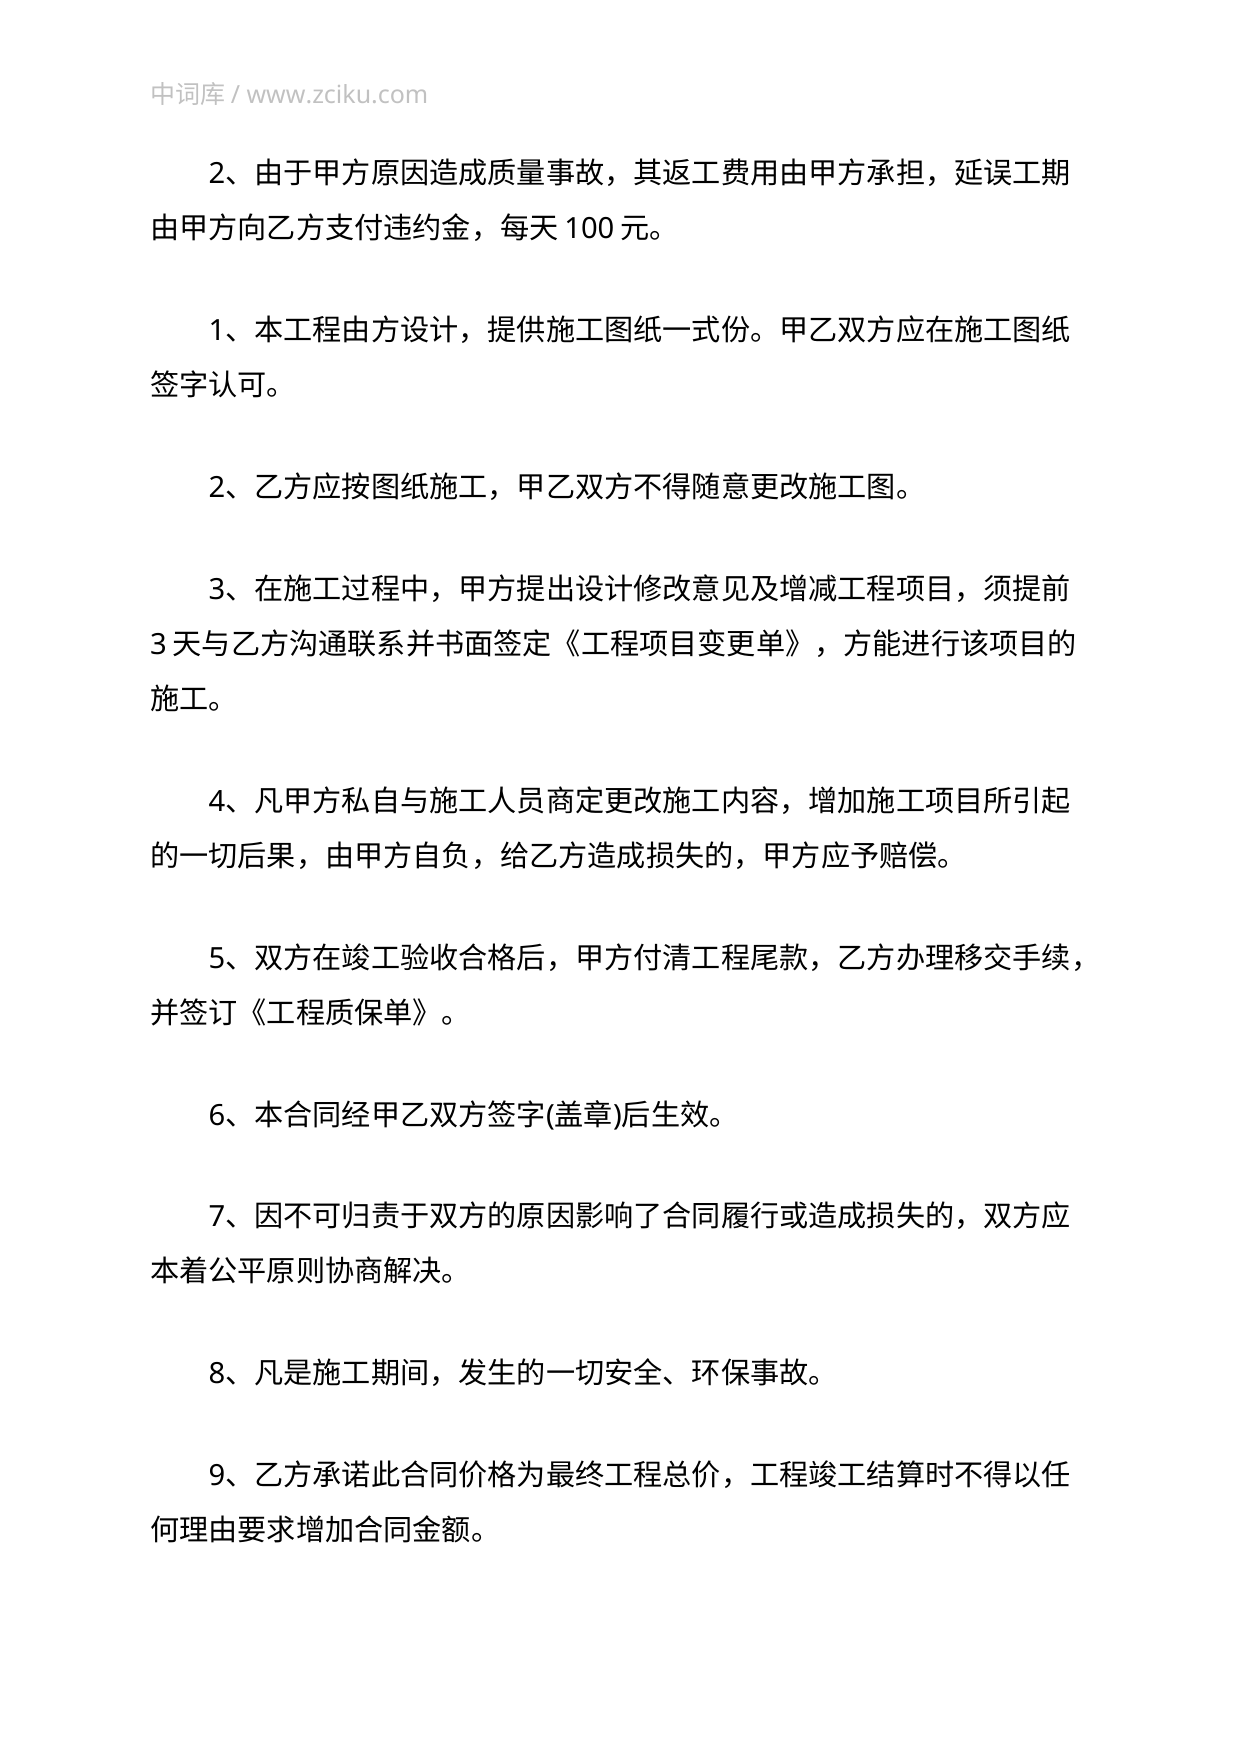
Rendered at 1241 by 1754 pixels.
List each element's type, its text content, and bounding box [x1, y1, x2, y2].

text 4、凡甲方私自与施工人员商定更改施工内容，增加施工项目所引起的一切后果，由甲方自负，给乙方造成损失的，甲方应予赔偿。 [150, 777, 1090, 875]
text 5、双方在竣工验收合格后，甲方付清工程尾款，乙方办理移交手续，并签订《工程质保单》。 [150, 934, 1090, 1032]
text 3、在施工过程中，甲方提出设计修改意见及增减工程项目，须提前3天与乙方沟通联系并书面签定《工程项目变更单》，方能进行该项目的施工。 [150, 566, 1090, 718]
text 6、本合同经甲乙双方签字(盖章)后生效。 [150, 1091, 1090, 1133]
text 2、乙方应按图纸施工，甲乙双方不得随意更改施工图。 [150, 464, 1090, 506]
text 1、本工程由方设计，提供施工图纸一式份。甲乙双方应在施工图纸签字认可。 [150, 307, 1090, 404]
text 7、因不可归责于双方的原因影响了合同履行或造成损失的，双方应本着公平原则协商解决。 [150, 1193, 1090, 1290]
text 2、由于甲方原因造成质量事故，其返工费用由甲方承担，延误工期由甲方向乙方支付违约金，每天100元。 [150, 150, 1090, 247]
text 9、乙方承诺此合同价格为最终工程总价，工程竣工结算时不得以任何理由要求增加合同金额。 [150, 1452, 1090, 1549]
text 8、凡是施工期间，发生的一切安全、环保事故。 [150, 1350, 1090, 1392]
